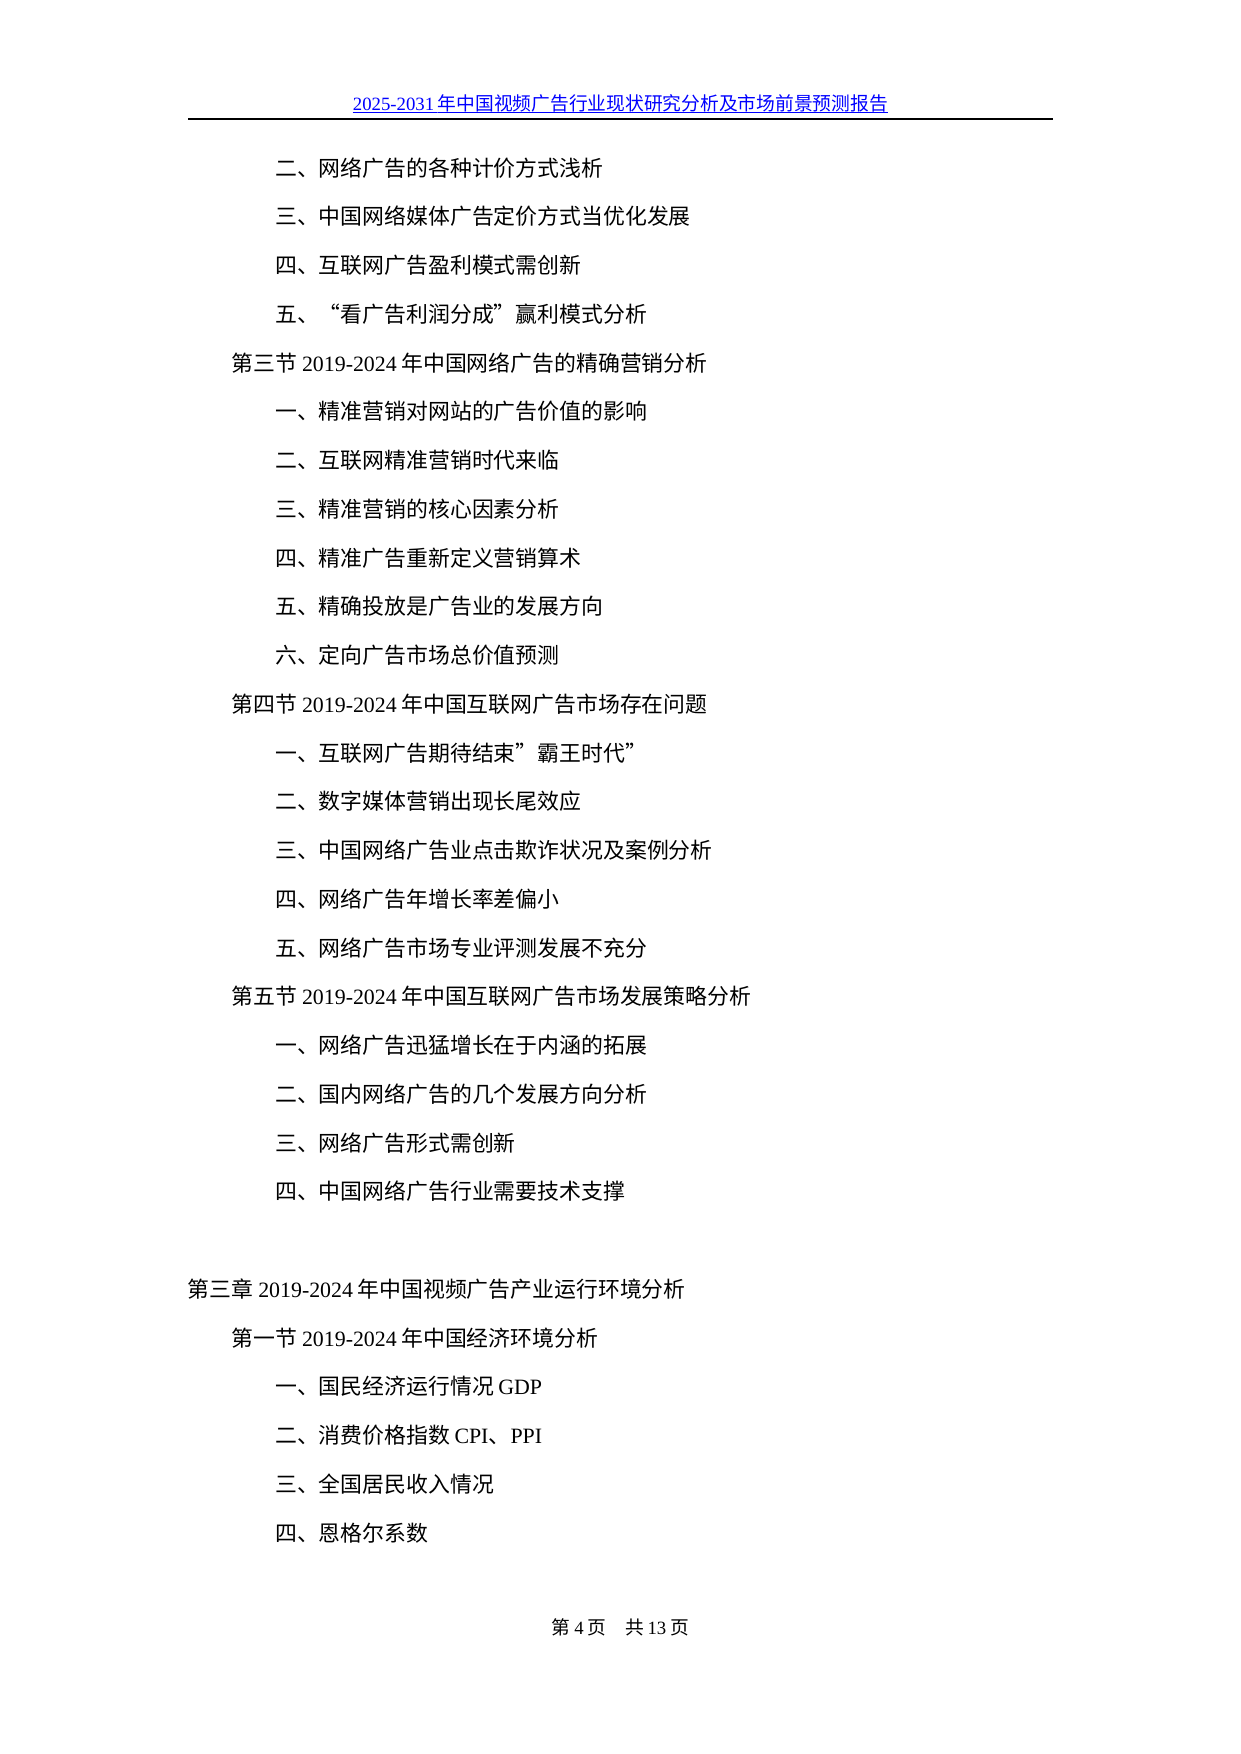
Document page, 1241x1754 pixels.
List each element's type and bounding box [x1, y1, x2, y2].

text [187, 150, 1053, 1548]
